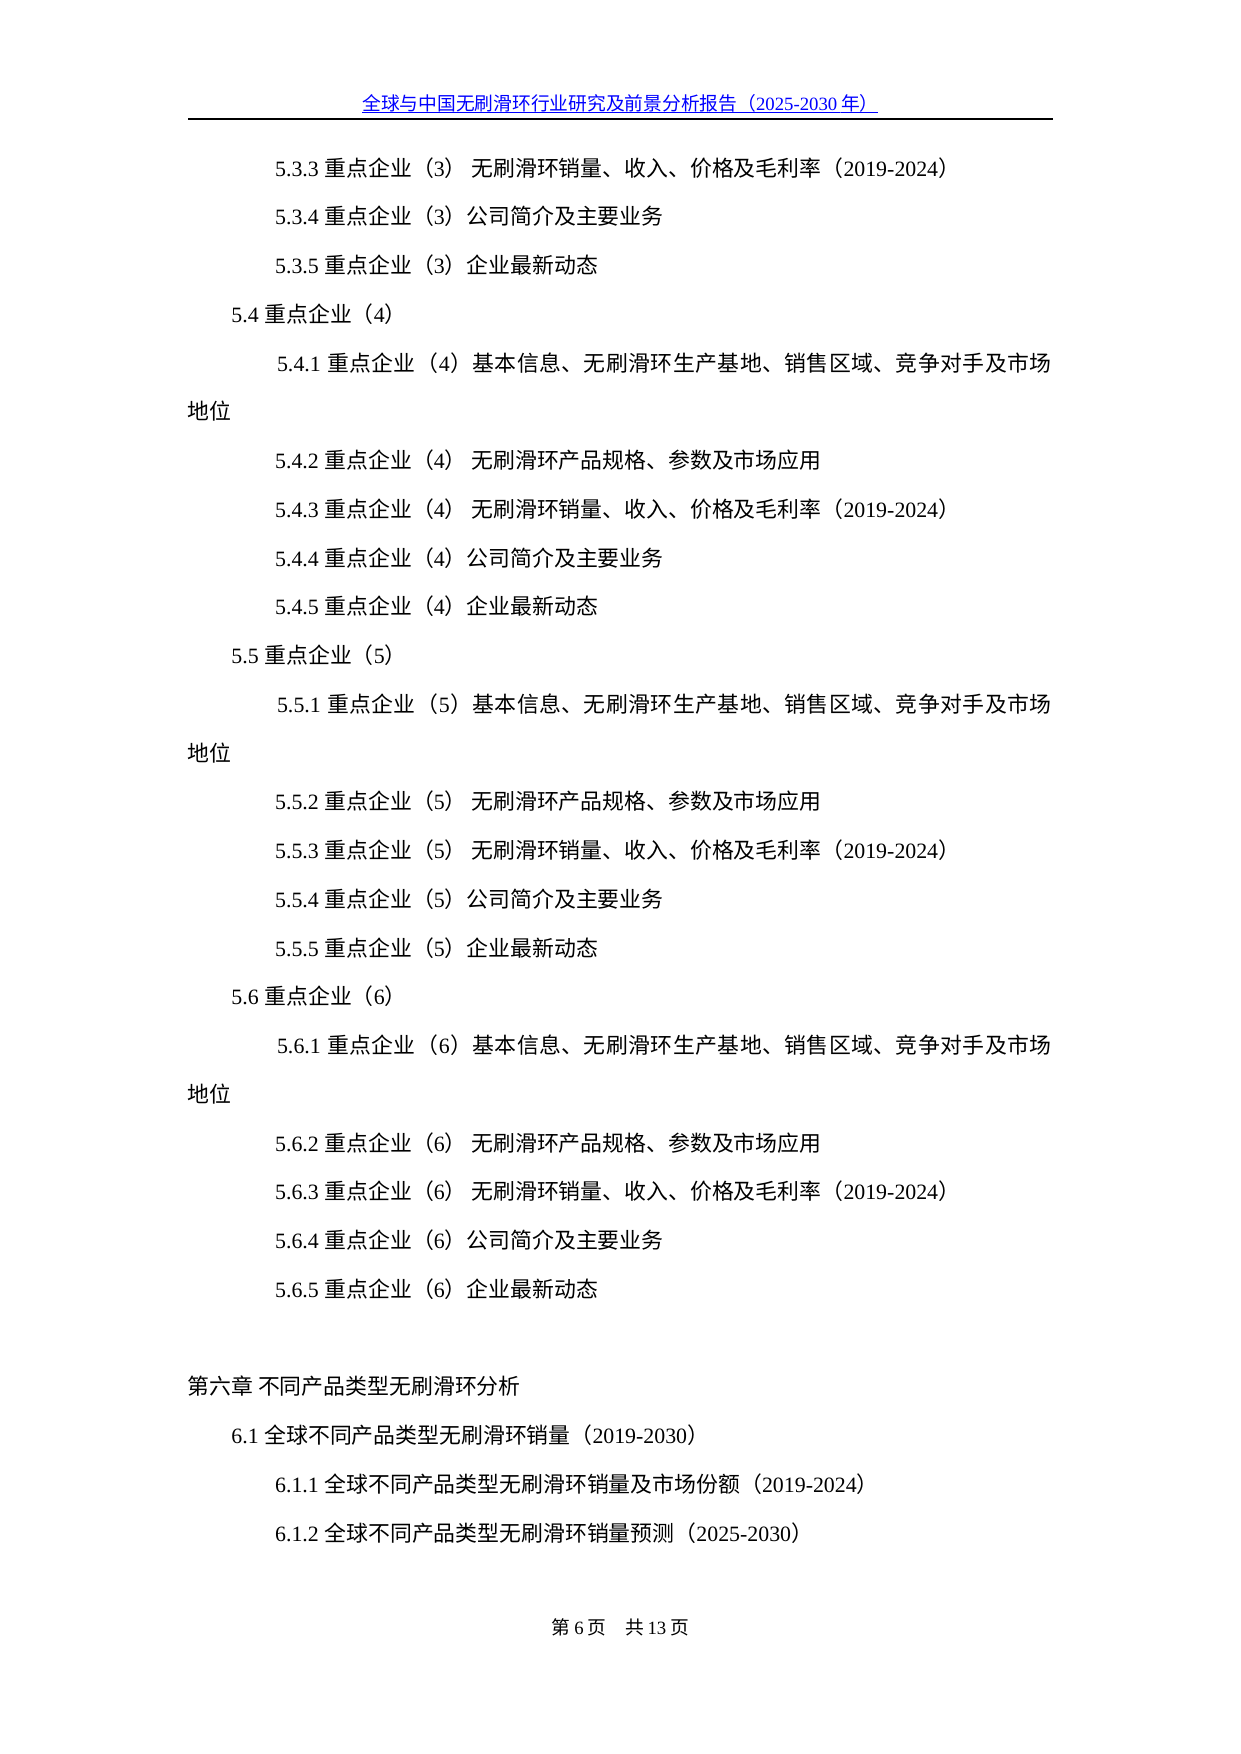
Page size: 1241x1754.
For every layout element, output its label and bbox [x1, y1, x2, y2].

text [187, 150, 1053, 1548]
